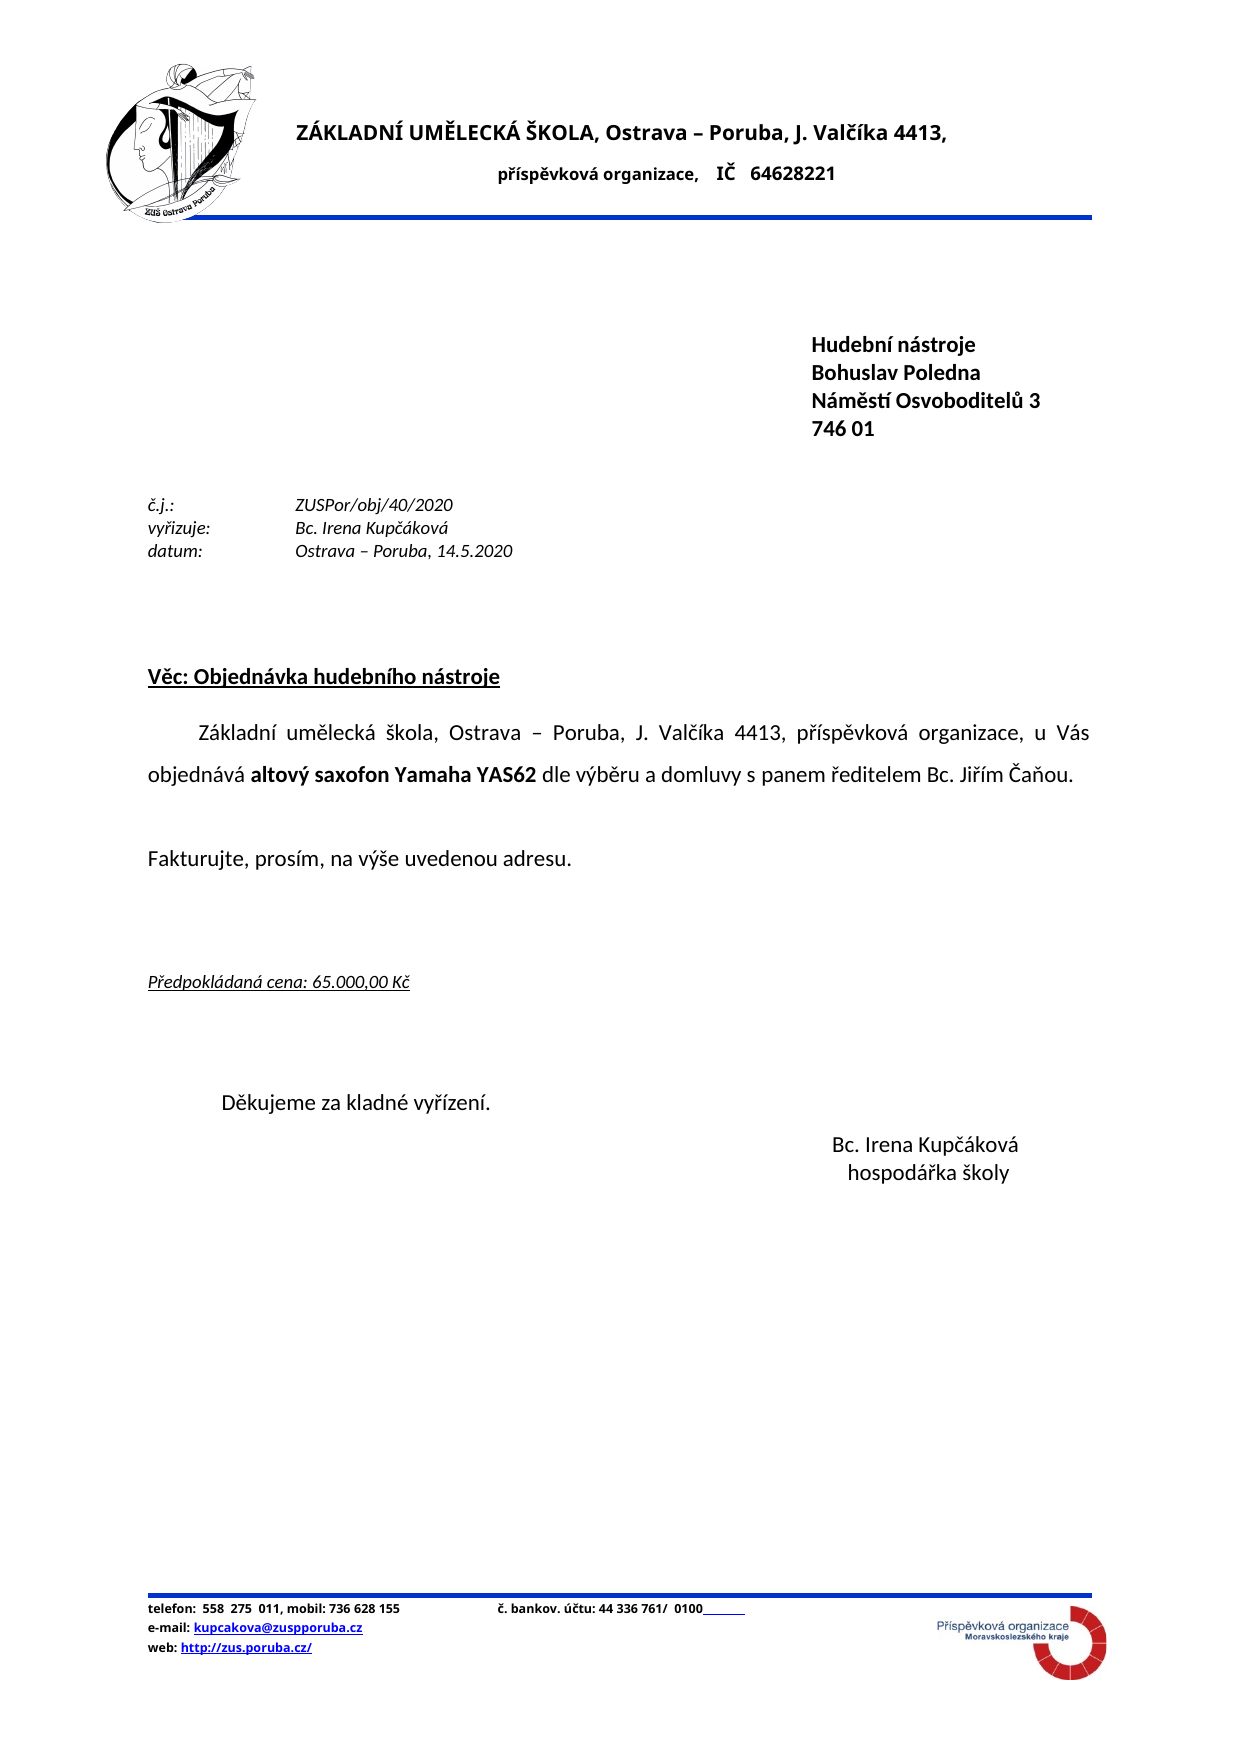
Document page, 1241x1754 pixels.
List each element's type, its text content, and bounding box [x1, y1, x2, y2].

text Věc: Objednávka hudebního nástroje [148, 662, 1092, 690]
picture [937, 1606, 1107, 1680]
text Předpokládaná cena: 65.000,00 Kč [148, 970, 1092, 993]
text Základní umělecká škola, Ostrava – Poruba, J. Valčíka 4413, příspěvková organizace, u Vás objednává altový saxofon Yamaha YAS62 dle výběru a domluvy s panem ředitelem Bc. Jiřím Čaňou. [148, 718, 1092, 788]
text Náměstí Osvoboditelů 3 [811, 387, 1092, 414]
text Bc. Irena Kupčáková [148, 1130, 1092, 1158]
text hospodářka školy [148, 1158, 1092, 1186]
text č.j.: ZUSPor/obj/40/2020 [148, 493, 1092, 516]
subtitle ZÁKLADNÍ UMĚLECKÁ ŠKOLA, Ostrava – Poruba, J. Valčíka 4413, [148, 118, 1092, 147]
text vyřizuje: Bc. Irena Kupčáková [148, 516, 1092, 539]
subtitle příspěvková organizace, IČ 64628221 [148, 161, 1092, 186]
text Fakturujte, prosím, na výše uvedenou adresu. [148, 844, 1092, 872]
text 746 01 [811, 414, 1092, 443]
text Děkujeme za kladné vyřízení. [148, 1088, 1092, 1116]
text datum: Ostrava – Poruba, 14.5.2020 [148, 539, 1092, 562]
text Hudební nástroje Bohuslav Poledna [811, 331, 1092, 387]
